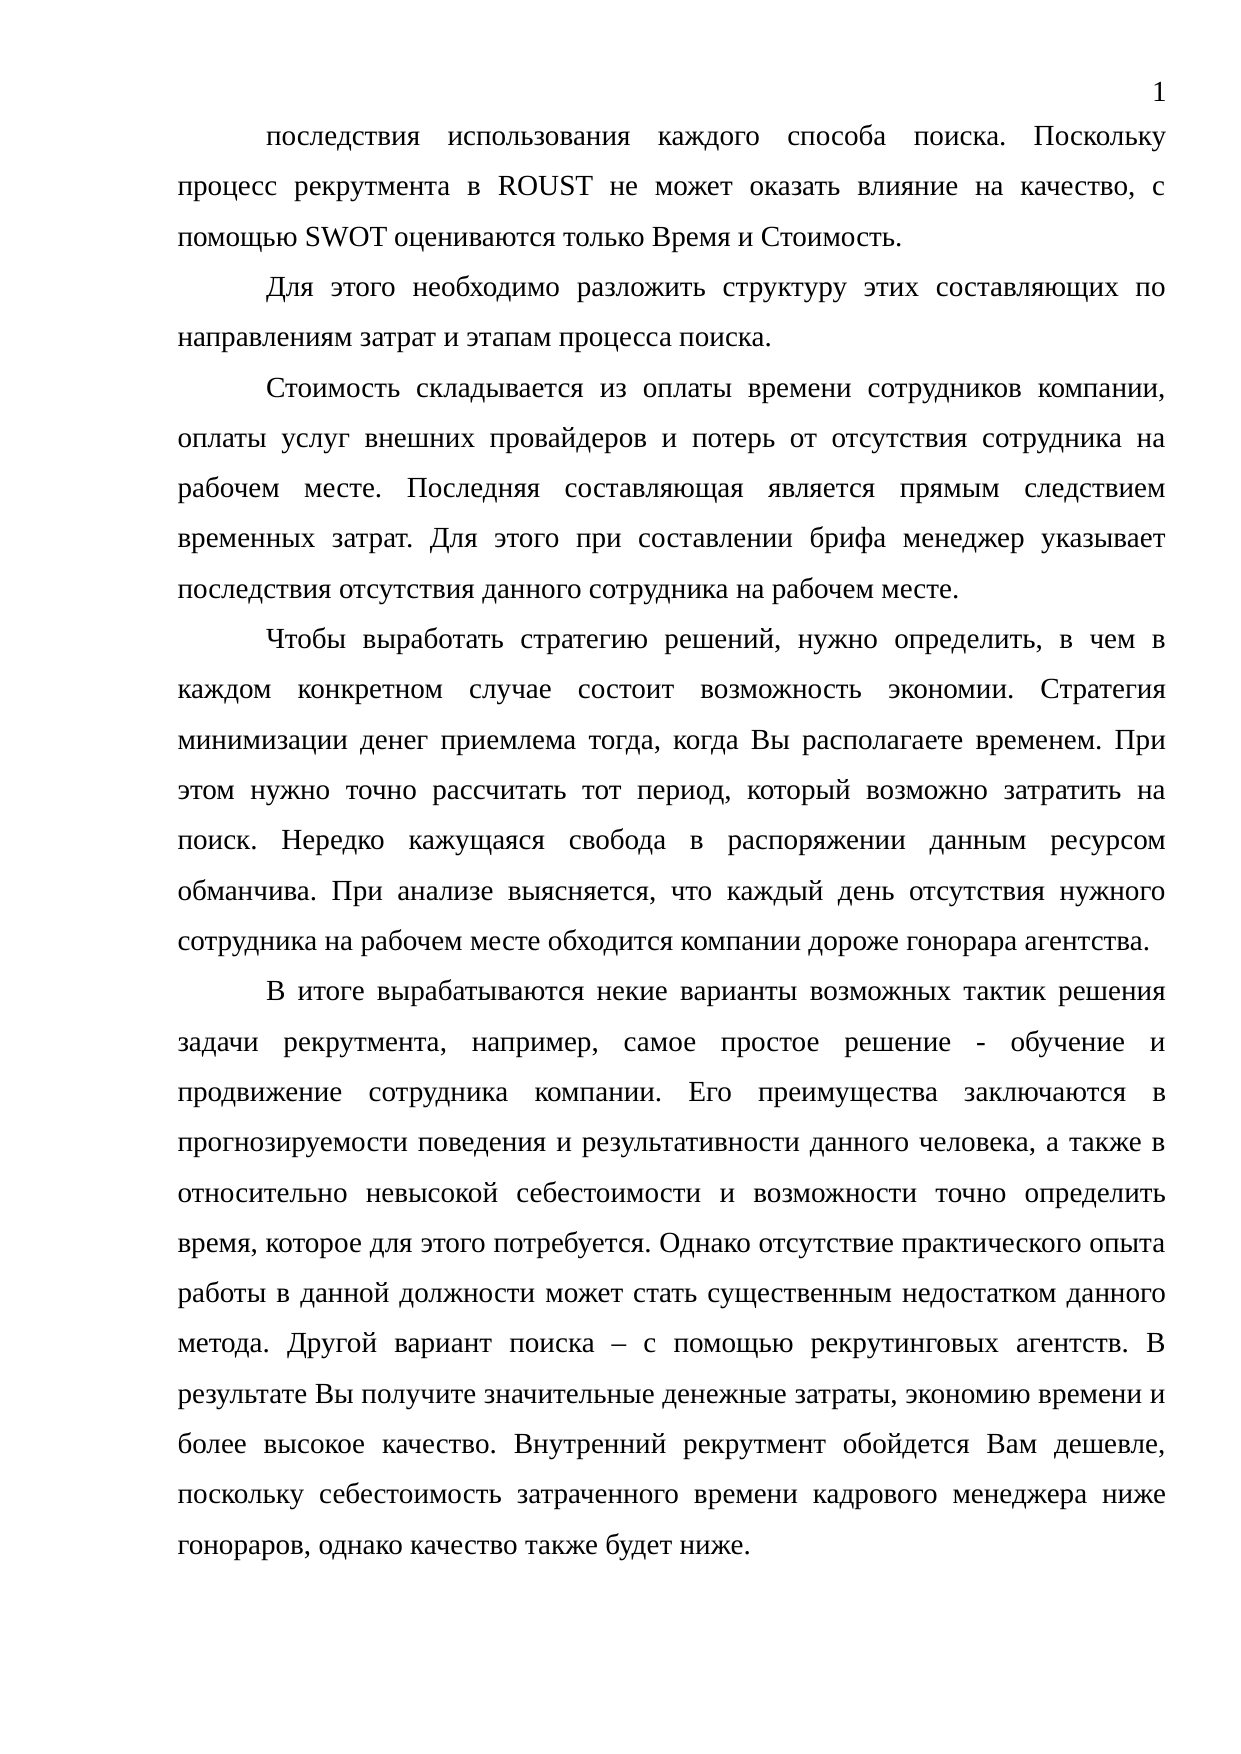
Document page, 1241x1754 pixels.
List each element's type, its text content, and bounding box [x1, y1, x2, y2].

text Стоимость складывается из оплаты времени сотрудников компании, оплаты услуг внешних провайдеров и потерь от отсутствия сотрудника на рабочем месте. Последняя составляющая является прямым следствием временных затрат. Для этого при составлении брифа менеджер указывает последствия отсутствия данного сотрудника на рабочем месте. [177, 370, 1167, 604]
text последствия использования каждого способа поиска. Поскольку процесс рекрутмента в ROUST не может оказать влияние на качество, с помощью SWOT оцениваются только Время и Стоимость. [177, 118, 1167, 252]
text Для этого необходимо разложить структуру этих составляющих по направлениям затрат и этапам процесса поиска. [177, 269, 1167, 353]
text Чтобы выработать стратегию решений, нужно определить, в чем в каждом конкретном случае состоит возможность экономии. Стратегия минимизации денег приемлема тогда, когда Вы располагаете временем. При этом нужно точно рассчитать тот период, который возможно затратить на поиск. Нередко кажущаяся свобода в распоряжении данным ресурсом обманчива. При анализе выясняется, что каждый день отсутствия нужного сотрудника на рабочем месте обходится компании дороже гонорара агентства. [177, 621, 1167, 957]
text В итоге вырабатываются некие варианты возможных тактик решения задачи рекрутмента, например, самое простое решение - обучение и продвижение сотрудника компании. Его преимущества заключаются в прогнозируемости поведения и результативности данного человека, а также в относительно невысокой себестоимости и возможности точно определить время, которое для этого потребуется. Однако отсутствие практического опыта работы в данной должности может стать существенным недостатком данного метода. Другой вариант поиска – с помощью рекрутинговых агентств. В результате Вы получите значительные денежные затраты, экономию времени и более высокое качество. Внутренний рекрутмент обойдется Вам дешевле, поскольку себестоимость затраченного времени кадрового менеджера ниже гонораров, однако качество также будет ниже. [177, 973, 1167, 1560]
